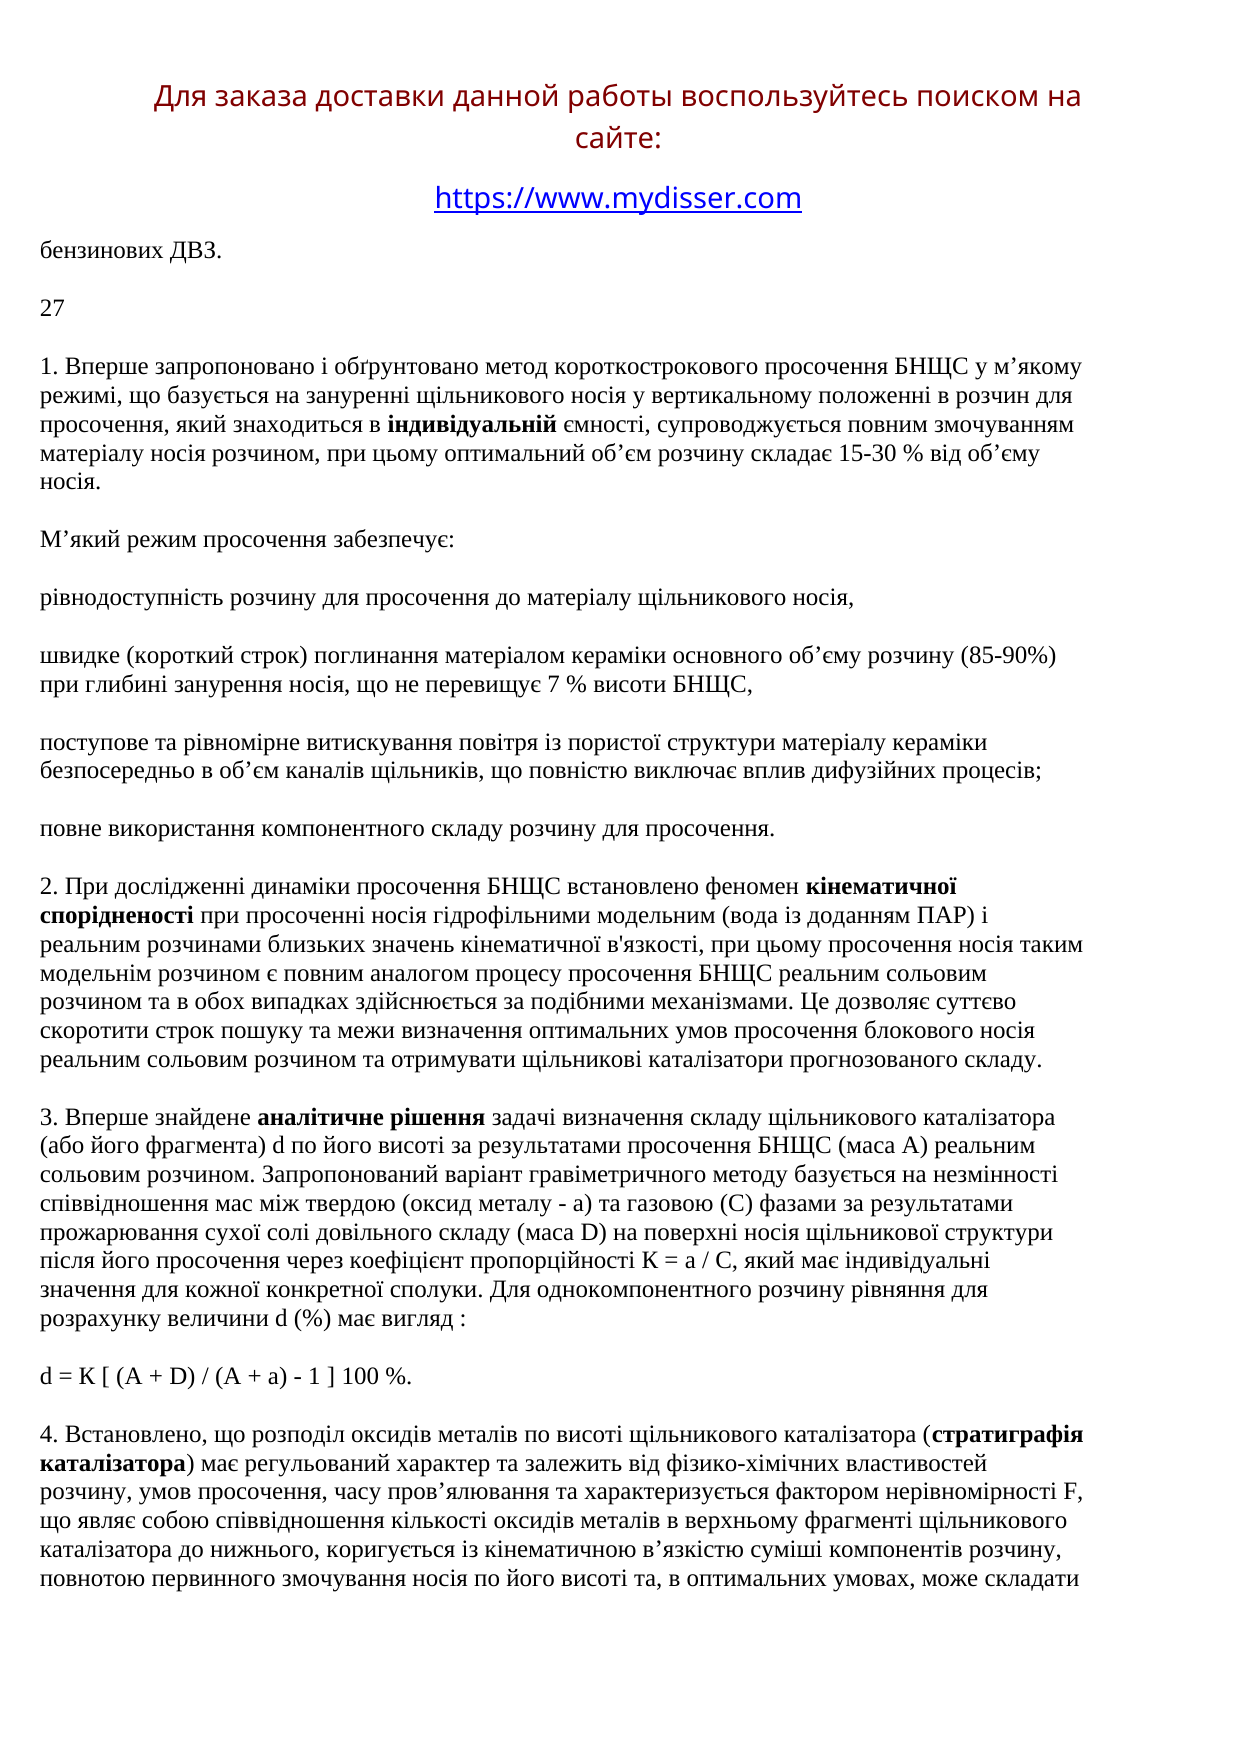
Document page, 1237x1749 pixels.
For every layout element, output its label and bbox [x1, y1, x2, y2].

table_cell [40, 236, 1086, 1591]
